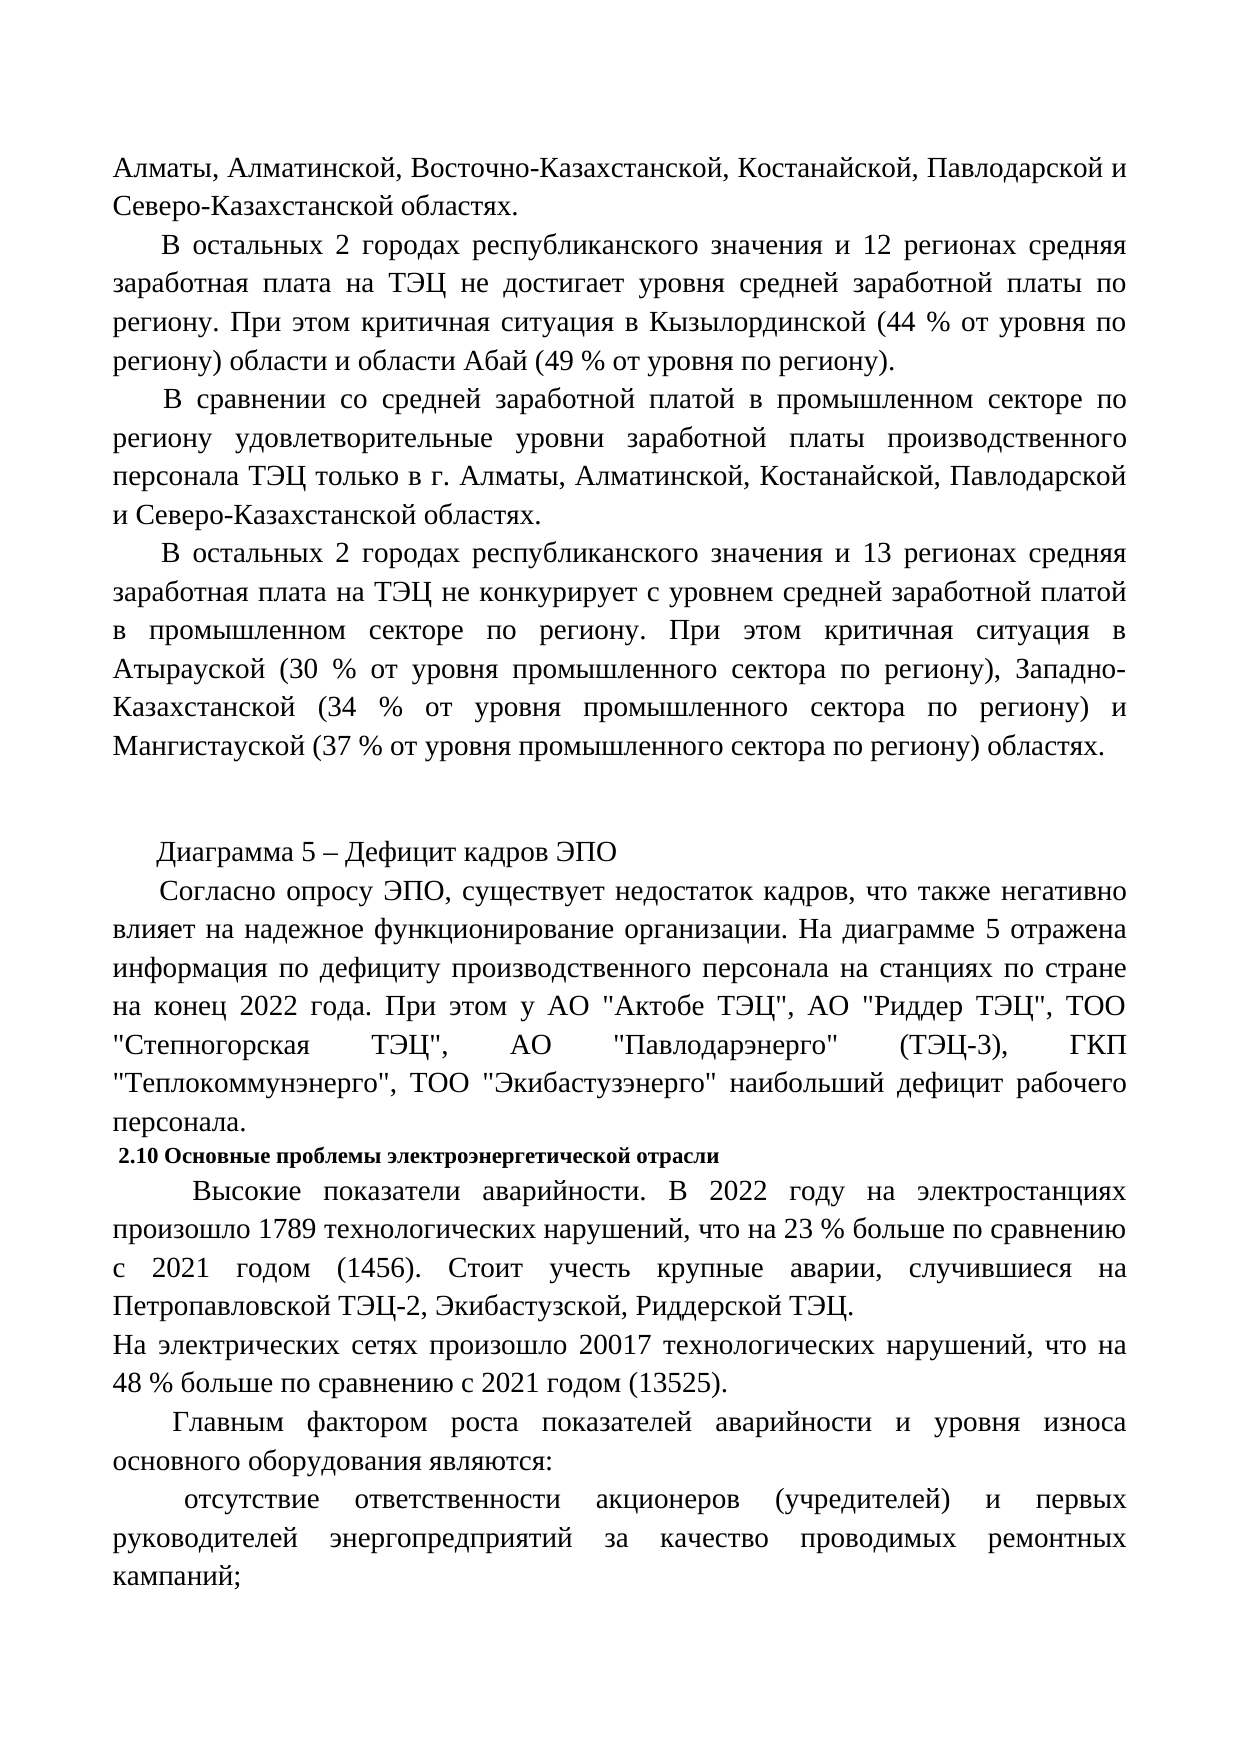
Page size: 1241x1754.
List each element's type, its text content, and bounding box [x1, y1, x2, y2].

text Диаграмма 5 – Дефицит кадров ЭПО [112, 834, 1128, 868]
text В сравнении со средней заработной платой в промышленном секторе по региону удовлетворительные уровни заработной платы производственного персонала ТЭЦ только в г. Алматы, Алматинской, Костанайской, Павлодарской и Северо-Казахстанской областях. [112, 381, 1128, 530]
text 2.10 Основные проблемы электроэнергетической отрасли [112, 1143, 1128, 1169]
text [112, 150, 1128, 222]
text В остальных 2 городах республиканского значения и 13 регионах средняя заработная плата на ТЭЦ не конкурирует с уровнем средней заработной платой в промышленном секторе по региону. При этом критичная ситуация в Атырауской (30 % от уровня промышленного сектора по региону), Западно-Казахстанской (34 % от уровня промышленного сектора по региону) и Мангистауской (37 % от уровня промышленного сектора по региону) областях. [112, 535, 1128, 762]
text отсутствие ответственности акционеров (учредителей) и первых руководителей энергопредприятий за качество проводимых ремонтных кампаний; [112, 1481, 1128, 1592]
text На электрических сетях произошло 20017 технологических нарушений, что на 48 % больше по сравнению с 2021 годом (13525). [112, 1327, 1128, 1399]
text Высокие показатели аварийности. В 2022 году на электростанциях произошло 1789 технологических нарушений, что на 23 % больше по сравнению с 2021 годом (1456). Стоит учесть крупные аварии, случившиеся на Петропавловской ТЭЦ-2, Экибастузской, Риддерской ТЭЦ. [112, 1173, 1128, 1322]
text Главным фактором роста показателей аварийности и уровня износа основного оборудования являются: [112, 1404, 1128, 1476]
text В остальных 2 городах республиканского значения и 12 регионах средняя заработная плата на ТЭЦ не достигает уровня средней заработной платы по региону. При этом критичная ситуация в Кызылординской (44 % от уровня по региону) области и области Абай (49 % от уровня по региону). [112, 227, 1128, 376]
text Согласно опросу ЭПО, существует недостаток кадров, что также негативно влияет на надежное функционирование организации. На диаграмме 5 отражена информация по дефициту производственного персонала на станциях по стране на конец 2022 года. При этом у АО "Актобе ТЭЦ", АО "Риддер ТЭЦ", ТОО "Степногорская ТЭЦ", АО "Павлодарэнерго" (ТЭЦ-3), ГКП "Теплокоммунэнерго", ТОО "Экибастузэнерго" наибольший дефицит рабочего персонала. [112, 873, 1128, 1138]
